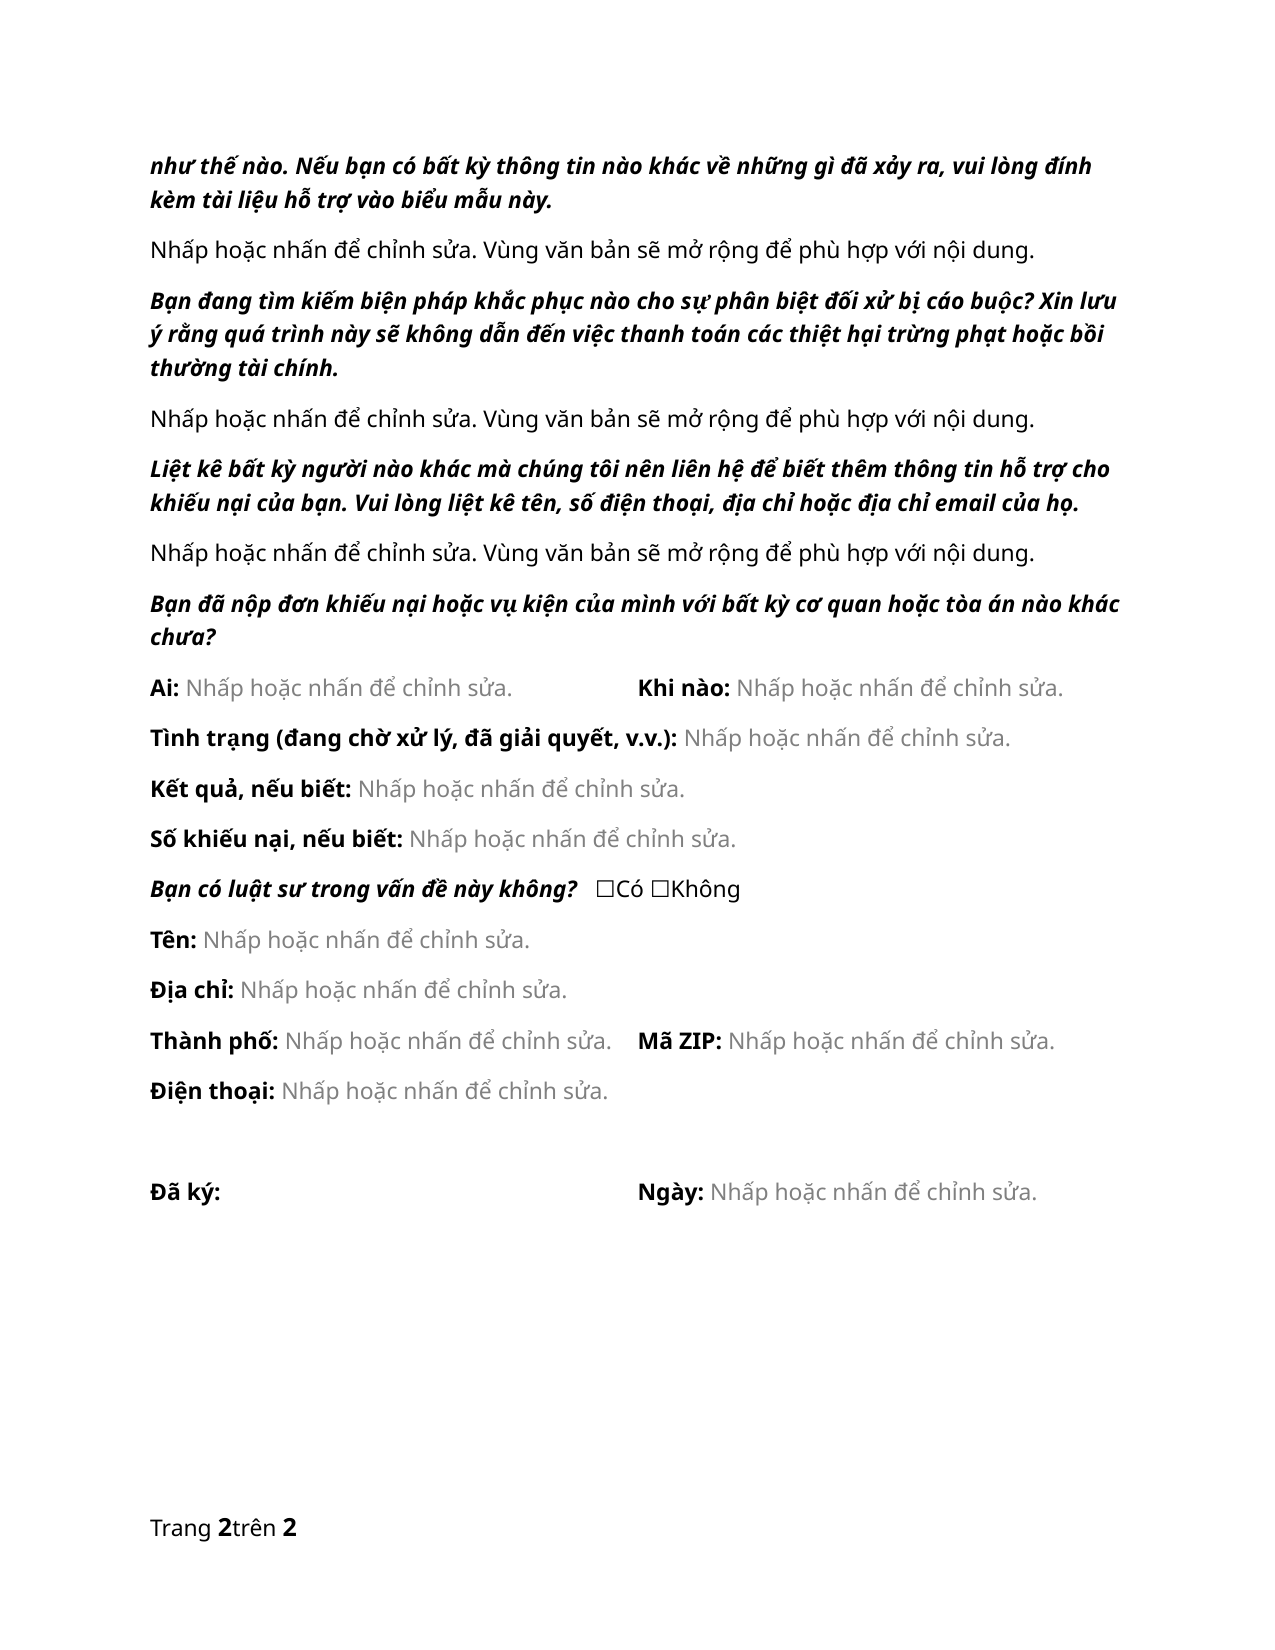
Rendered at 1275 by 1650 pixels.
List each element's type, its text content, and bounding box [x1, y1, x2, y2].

text Tình trạng (đang chờ xử lý, đã giải quyết, v.v.): [150, 722, 1125, 753]
text Kết quả, nếu biết: [150, 772, 1125, 804]
text Đã ký: Ngày: [150, 1176, 1125, 1207]
text Địa chỉ: [150, 974, 1125, 1005]
text Ai: Khi nào: [150, 672, 1125, 703]
text Điện thoại: [150, 1075, 1125, 1106]
text Bạn có luật sư trong vấn đề này không? Có Không [150, 873, 1125, 904]
text Tên: [150, 924, 1125, 955]
text Bạn đang tìm kiếm biện pháp khắc phục nào cho sự phân biệt đối xử bị cáo buộc? Xin lưu ý rằng quá trình này sẽ không dẫn đến việc thanh toán các thiệt hại trừng phạt hoặc bồi thường tài chính. [150, 284, 1125, 383]
text Thành phố: Mã ZIP: [150, 1024, 1125, 1056]
text Liệt kê bất kỳ người nào khác mà chúng tôi nên liên hệ để biết thêm thông tin hỗ trợ cho khiếu nại của bạn. Vui lòng liệt kê tên, số điện thoại, địa chỉ hoặc địa chỉ email của họ. [150, 453, 1125, 518]
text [150, 150, 1125, 215]
text Số khiếu nại, nếu biết: [150, 823, 1125, 854]
text Bạn đã nộp đơn khiếu nại hoặc vụ kiện của mình với bất kỳ cơ quan hoặc tòa án nào khác chưa? [150, 587, 1125, 652]
